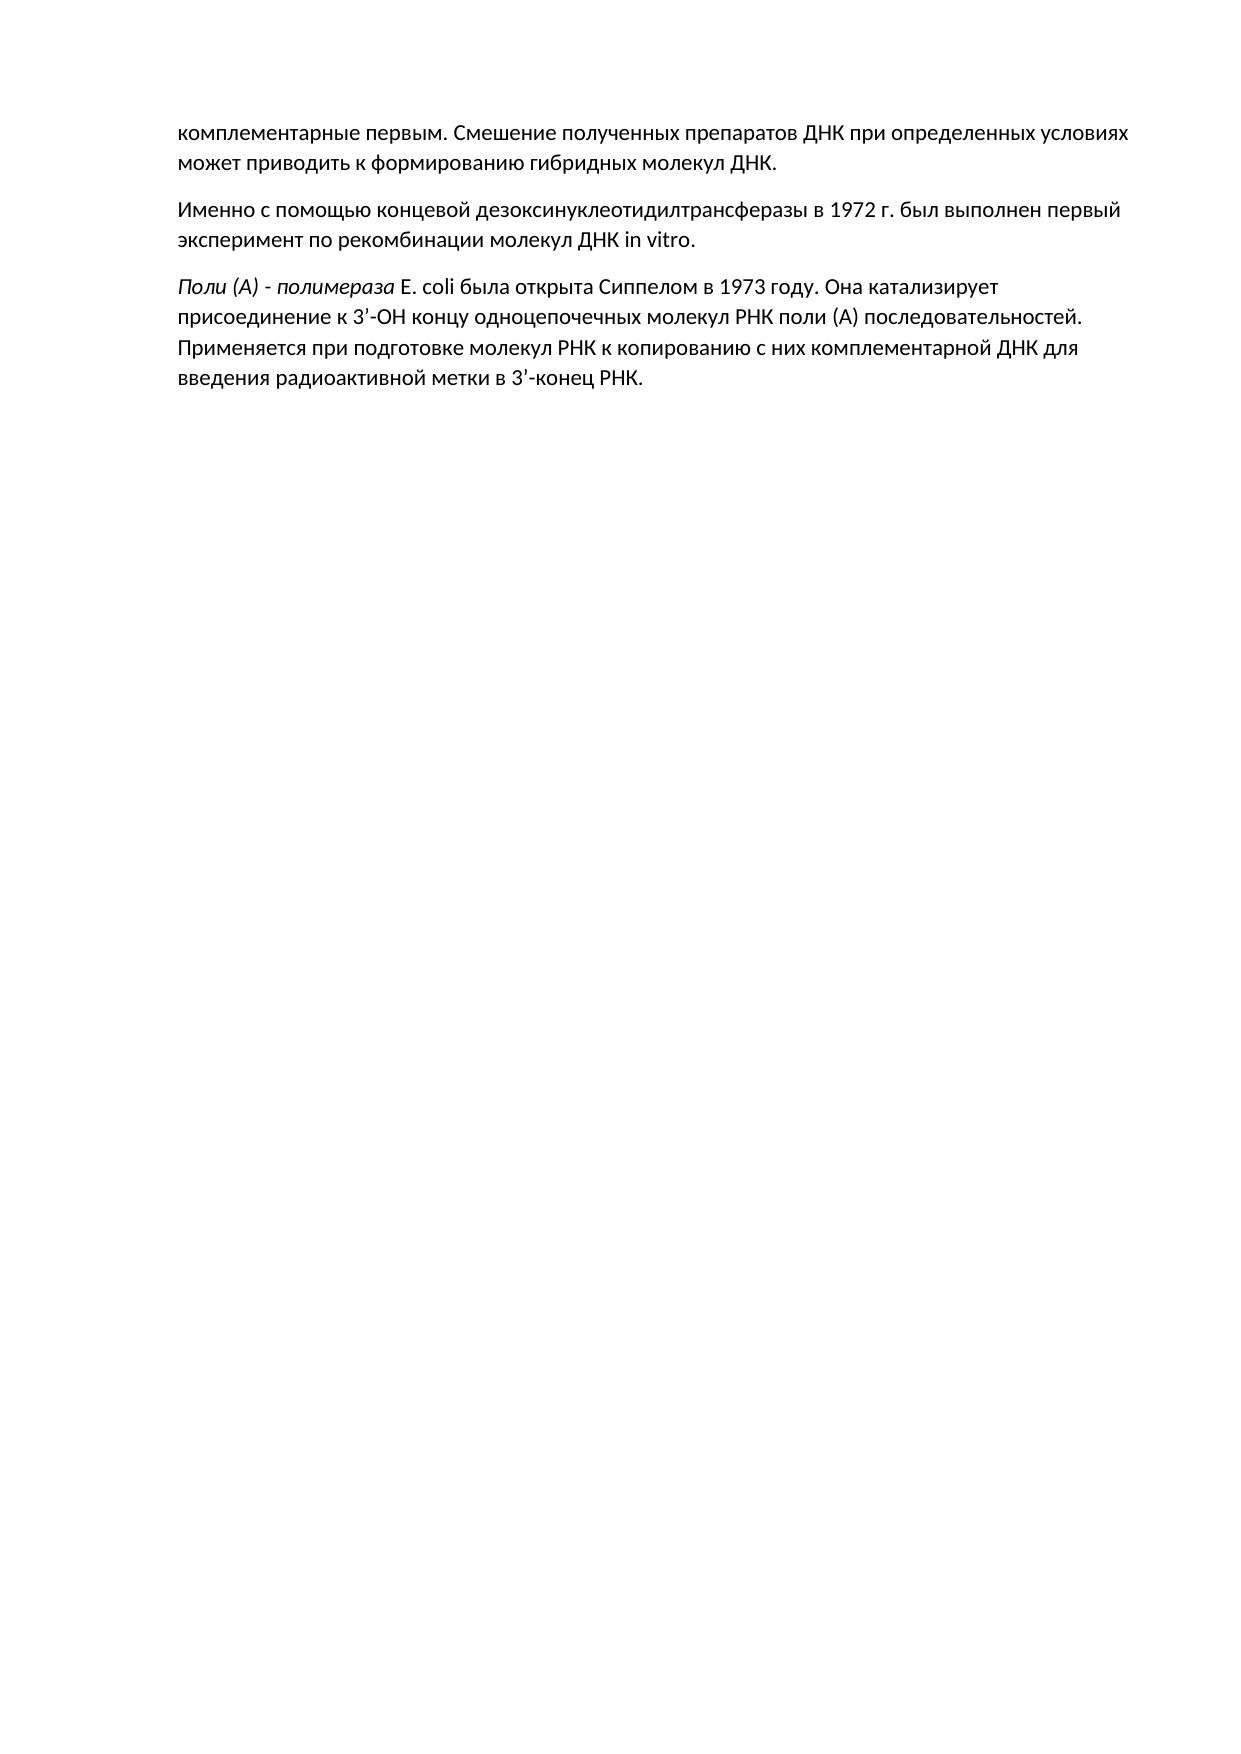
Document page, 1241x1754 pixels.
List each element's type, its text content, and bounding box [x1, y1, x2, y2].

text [177, 118, 1152, 176]
text Поли (А) - полимераза E. coli была открыта Сиппелом в 1973 году. Она катализирует присоединение к 3’-ОН концу одноцепочечных молекул РНК поли (А) последовательностей. Применяется при подготовке молекул РНК к копированию с них комплементарной ДНК для введения радиоактивной метки в 3’-конец РНК. [177, 272, 1152, 391]
text Именно с помощью концевой дезоксинуклеотидилтрансферазы в 1972 г. был выполнен первый эксперимент по рекомбинации молекул ДНК in vitro. [177, 195, 1152, 253]
